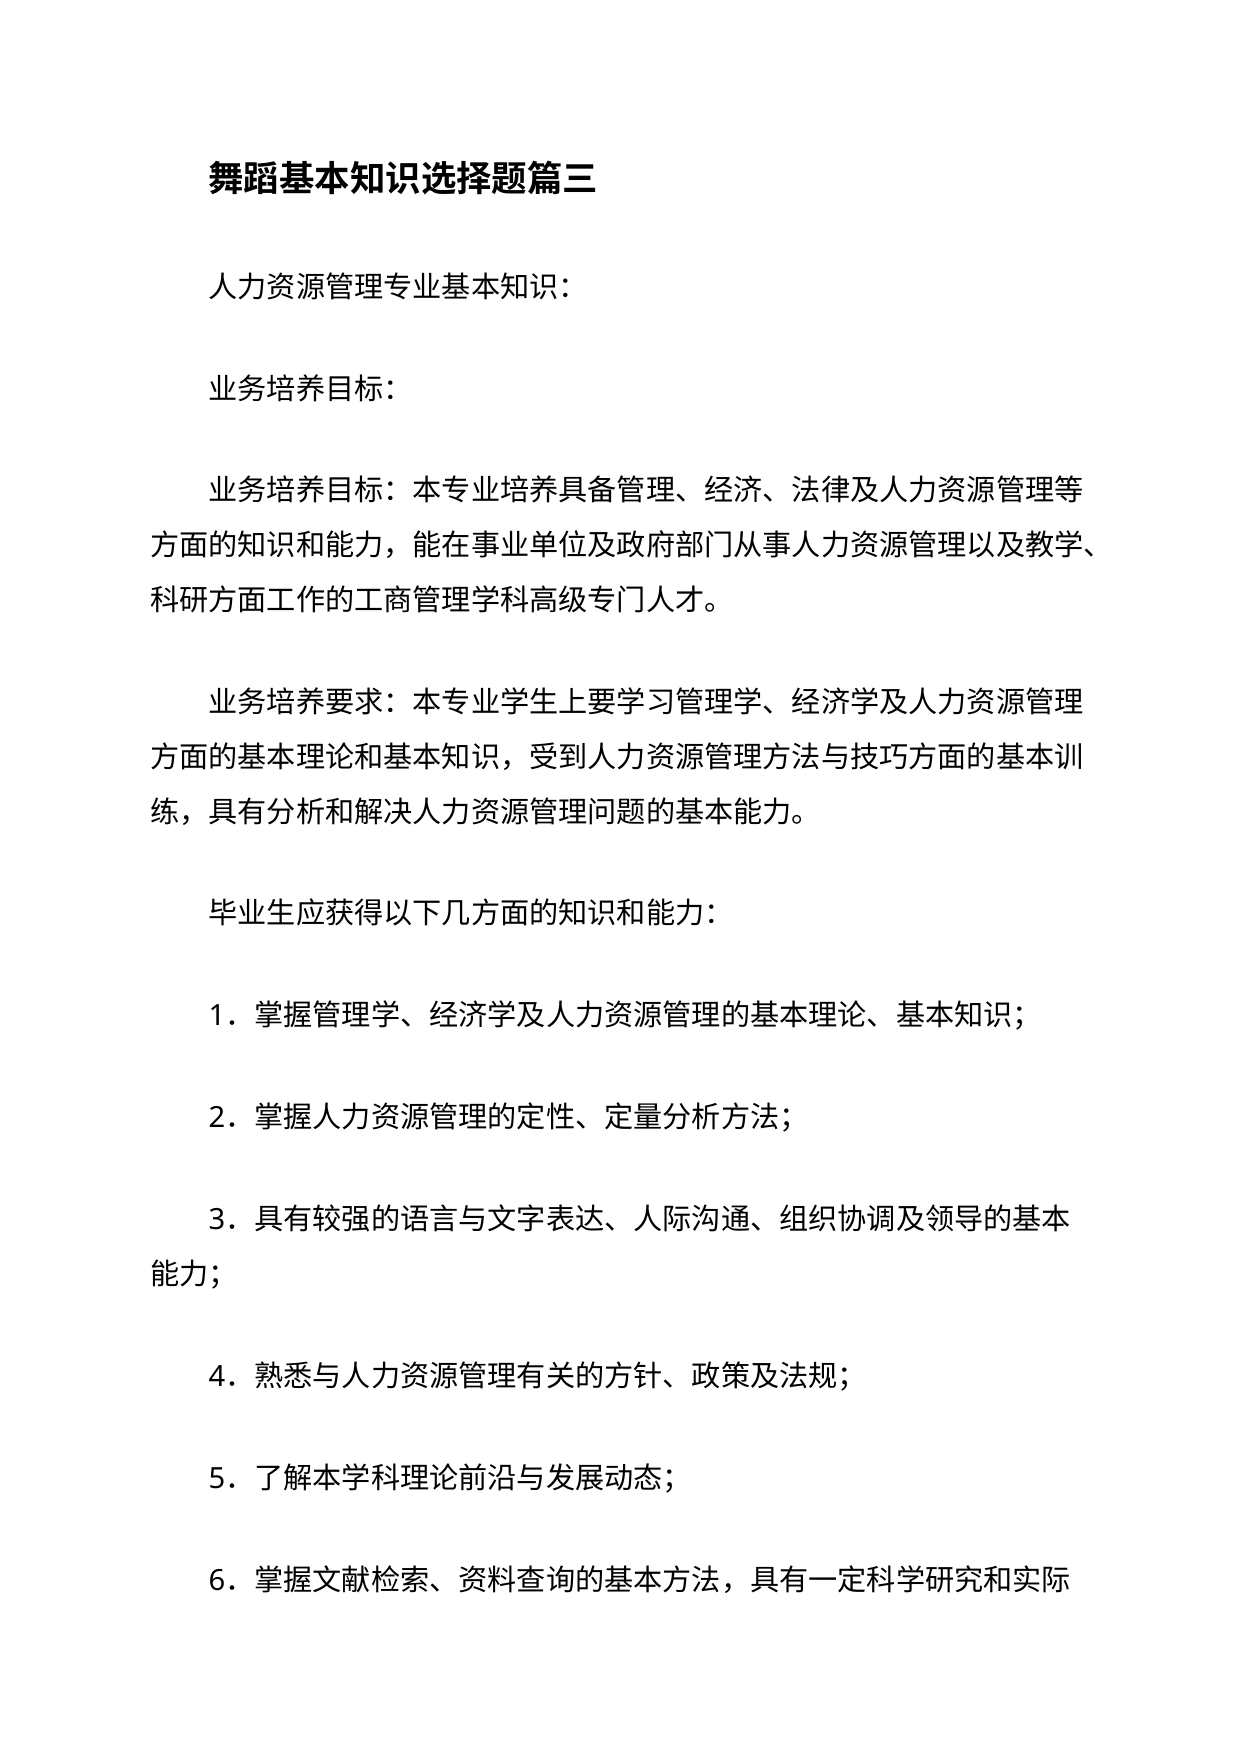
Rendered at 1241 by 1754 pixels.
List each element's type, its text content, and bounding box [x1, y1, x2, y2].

text 业务培养要求：本专业学生上要学习管理学、经济学及人力资源管理方面的基本理论和基本知识，受到人力资源管理方法与技巧方面的基本训练，具有分析和解决人力资源管理问题的基本能力。 [150, 678, 1090, 831]
text 5．了解本学科理论前沿与发展动态； [150, 1454, 1090, 1497]
text 舞蹈基本知识选择题篇三 [150, 150, 1090, 201]
text 毕业生应获得以下几方面的知识和能力： [150, 890, 1090, 932]
text 1．掌握管理学、经济学及人力资源管理的基本理论、基本知识； [150, 992, 1090, 1034]
text 2．掌握人力资源管理的定性、定量分析方法； [150, 1094, 1090, 1136]
text 业务培养目标： [150, 365, 1090, 407]
text 业务培养目标：本专业培养具备管理、经济、法律及人力资源管理等方面的知识和能力，能在事业单位及政府部门从事人力资源管理以及教学、科研方面工作的工商管理学科高级专门人才。 [150, 467, 1090, 619]
text 3．具有较强的语言与文字表达、人际沟通、组织协调及领导的基本能力； [150, 1196, 1090, 1293]
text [150, 1557, 1090, 1599]
text 人力资源管理专业基本知识： [150, 263, 1090, 306]
text 4．熟悉与人力资源管理有关的方针、政策及法规； [150, 1353, 1090, 1395]
